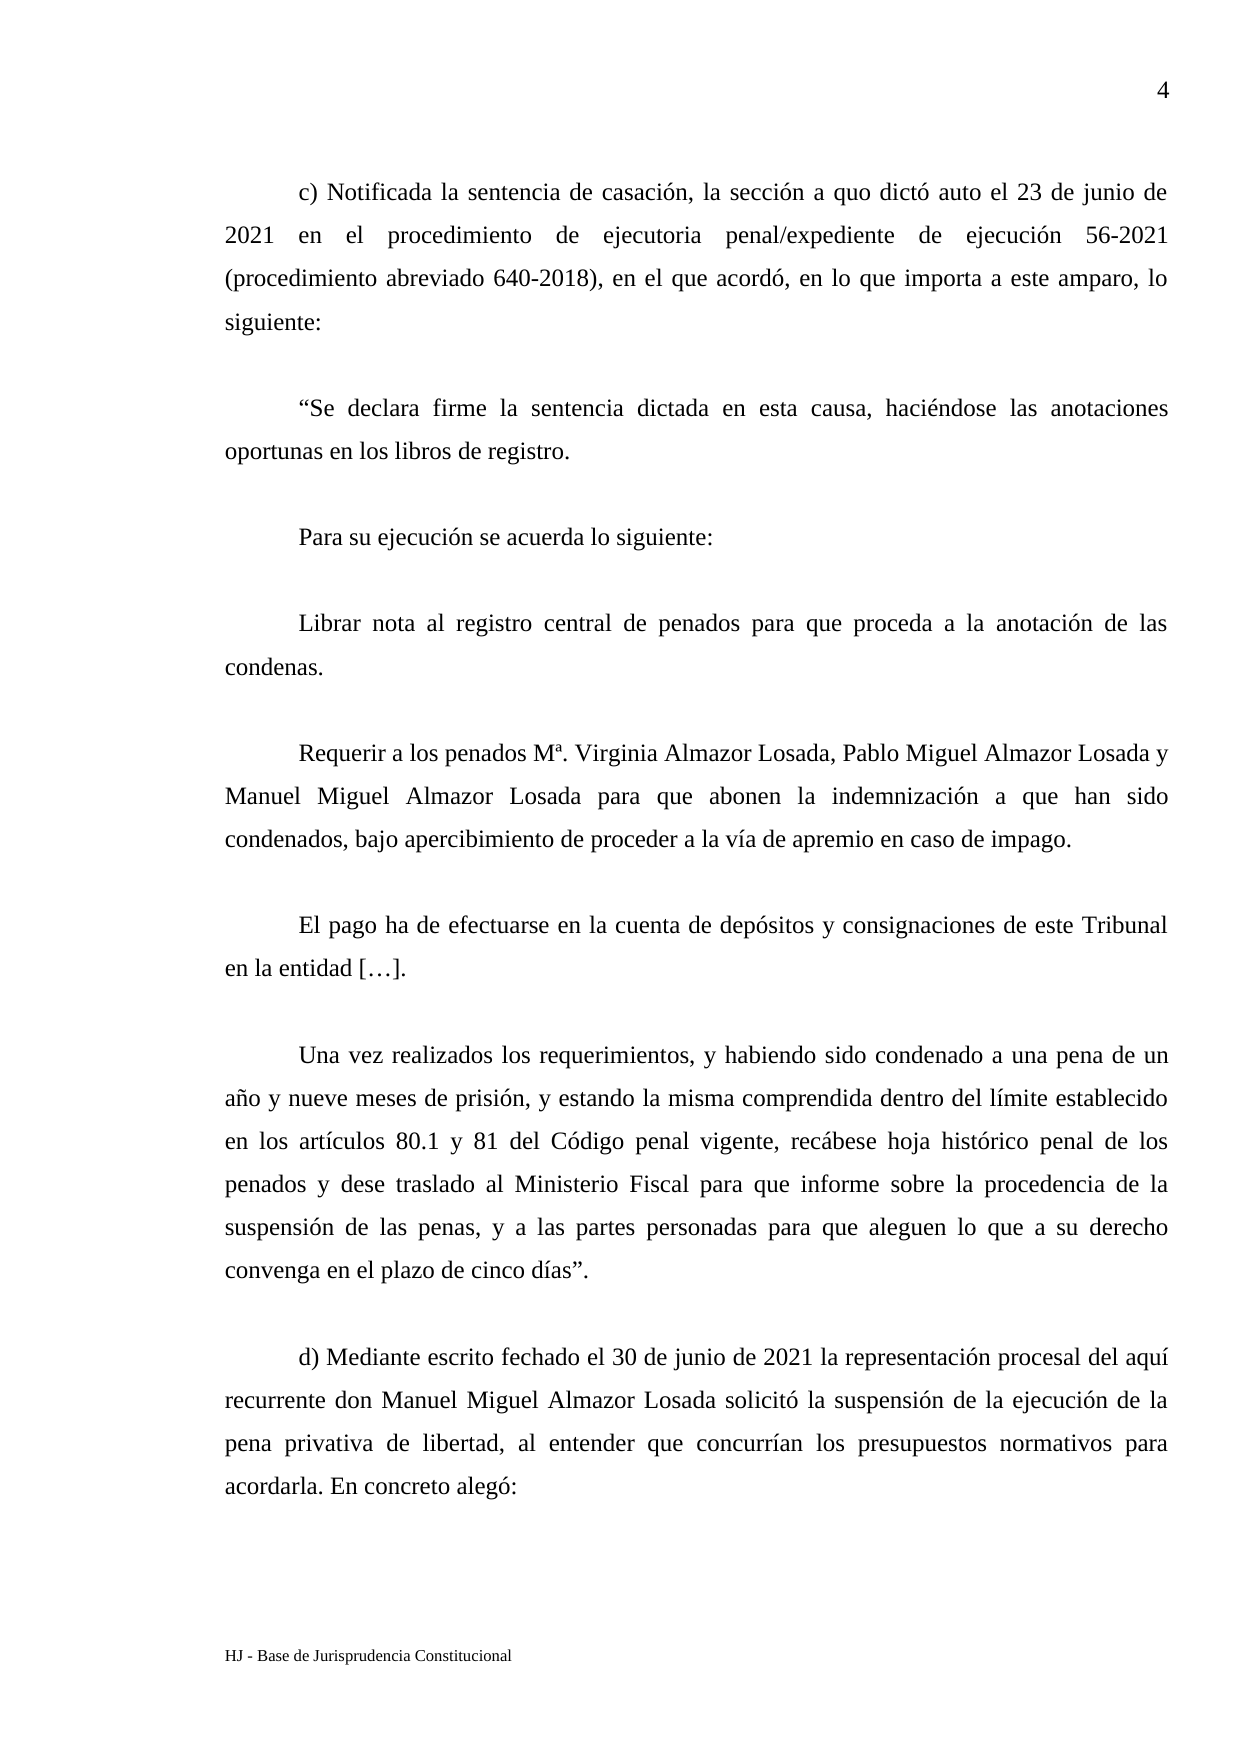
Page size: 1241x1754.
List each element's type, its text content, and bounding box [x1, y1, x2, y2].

text Requerir a los penados Mª. Virginia Almazor Losada, Pablo Miguel Almazor Losada y Manuel Miguel Almazor Losada para que abonen la indemnización a que han sido condenados, bajo apercibimiento de proceder a la vía de apremio en caso de impago. [224, 738, 1169, 853]
text d) Mediante escrito fechado el 30 de junio de 2021 la representación procesal del aquí recurrente don Manuel Miguel Almazor Losada solicitó la suspensión de la ejecución de la pena privativa de libertad, al entender que concurrían los presupuestos normativos para acordarla. En concreto alegó: [224, 1342, 1169, 1500]
text “Se declara firme la sentencia dictada en esta causa, haciéndose las anotaciones oportunas en los libros de registro. [224, 393, 1169, 465]
text c) Notificada la sentencia de casación, la sección a quo dictó auto el 23 de junio de 2021 en el procedimiento de ejecutoria penal/expediente de ejecución 56-2021 (procedimiento abreviado 640-2018), en el que acordó, en lo que importa a este amparo, lo siguiente: [224, 177, 1169, 335]
text El pago ha de efectuarse en la cuenta de depósitos y consignaciones de este Tribunal en la entidad […]. [224, 910, 1169, 982]
text Librar nota al registro central de penados para que proceda a la anotación de las condenas. [224, 608, 1169, 680]
text Una vez realizados los requerimientos, y habiendo sido condenado a una pena de un año y nueve meses de prisión, y estando la misma comprendida dentro del límite establecido en los artículos 80.1 y 81 del Código penal vigente, recábese hoja histórico penal de los penados y dese traslado al Ministerio Fiscal para que informe sobre la procedencia de la suspensión de las penas, y a las partes personadas para que aleguen lo que a su derecho convenga en el plazo de cinco días”. [224, 1040, 1169, 1284]
text Para su ejecución se acuerda lo siguiente: [224, 522, 1169, 551]
